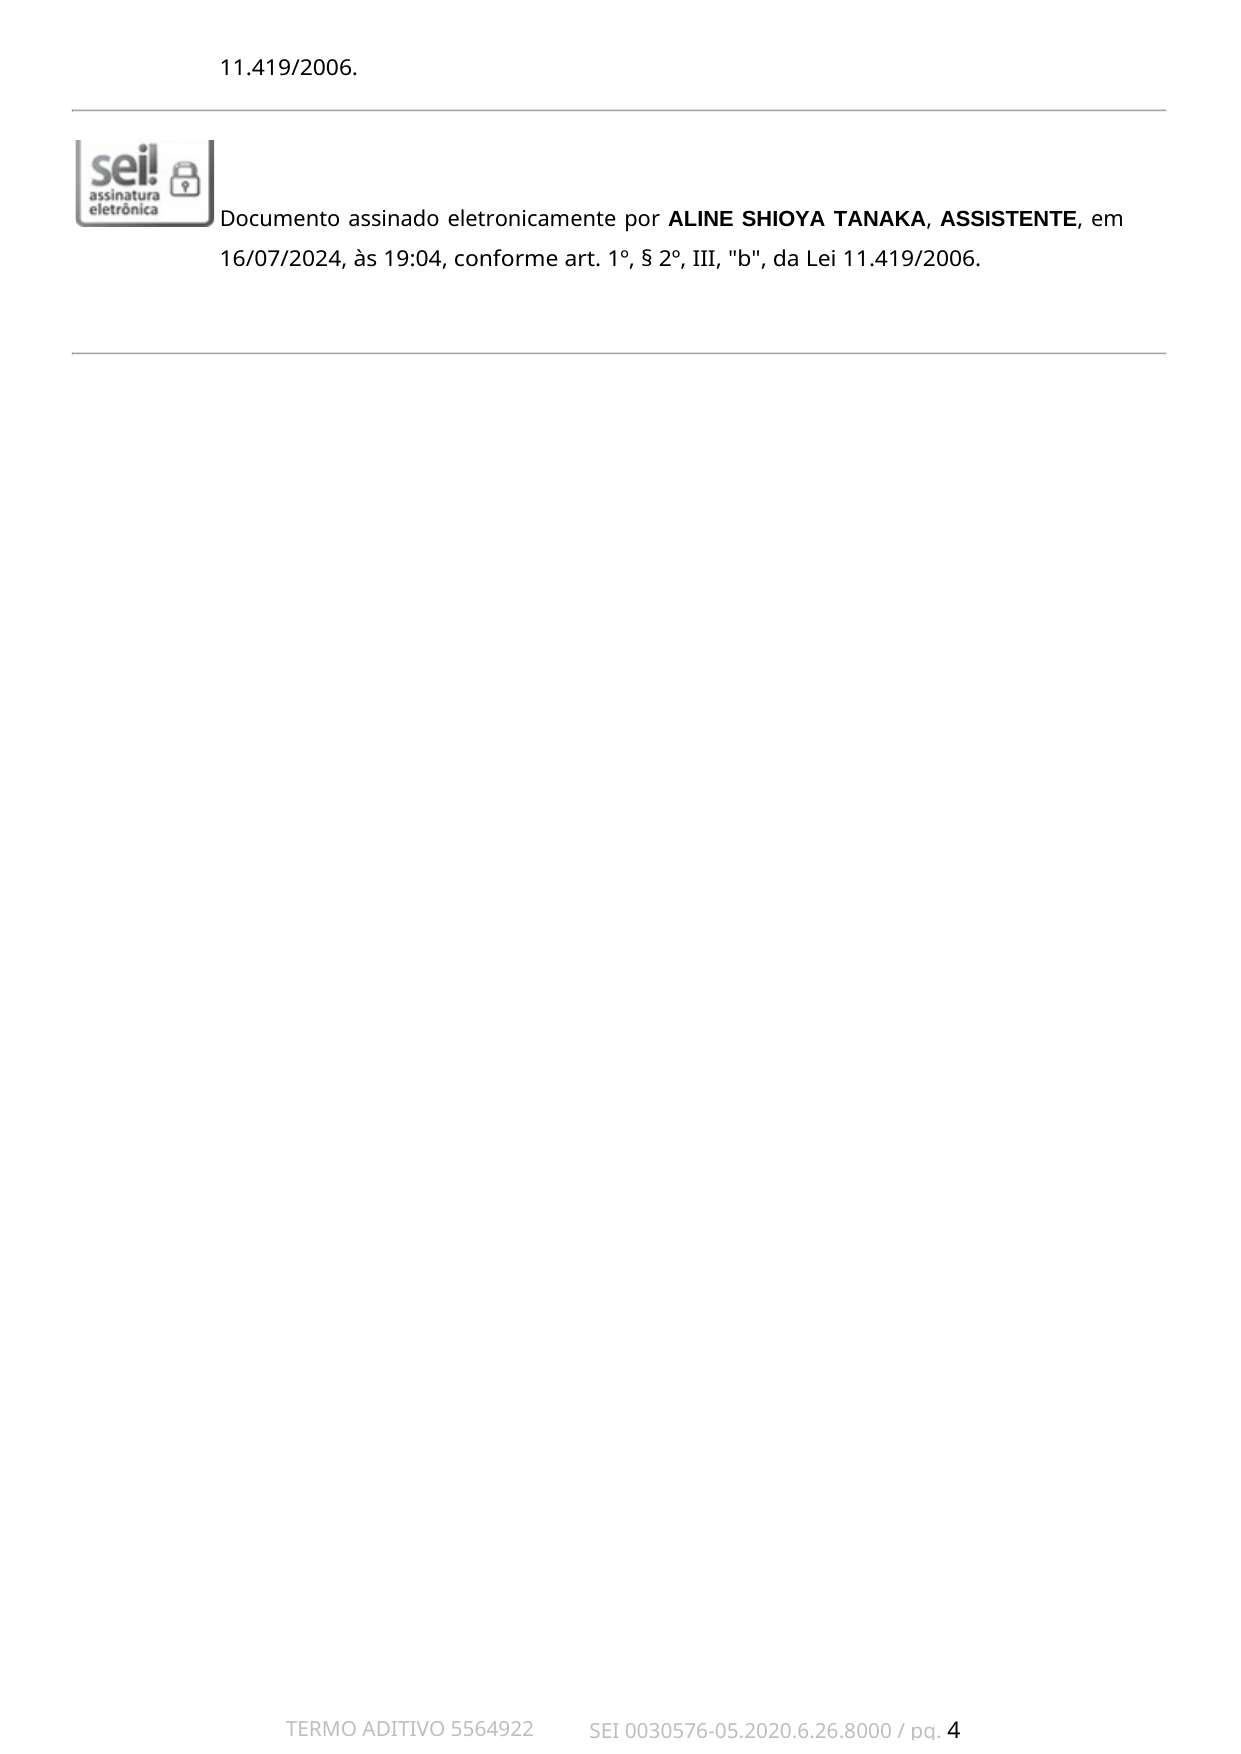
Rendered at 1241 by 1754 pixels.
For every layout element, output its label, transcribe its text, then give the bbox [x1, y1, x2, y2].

picture [75, 140, 215, 227]
text Documento assinado eletronicamente por ALINE SHIOYA TANAKA, ASSISTENTE, em 16/07/2024, às 19:04, conforme art. 1º, § 2º, III, "b", da Lei 11.419/2006. [76, 152, 1156, 273]
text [219, 52, 1156, 82]
